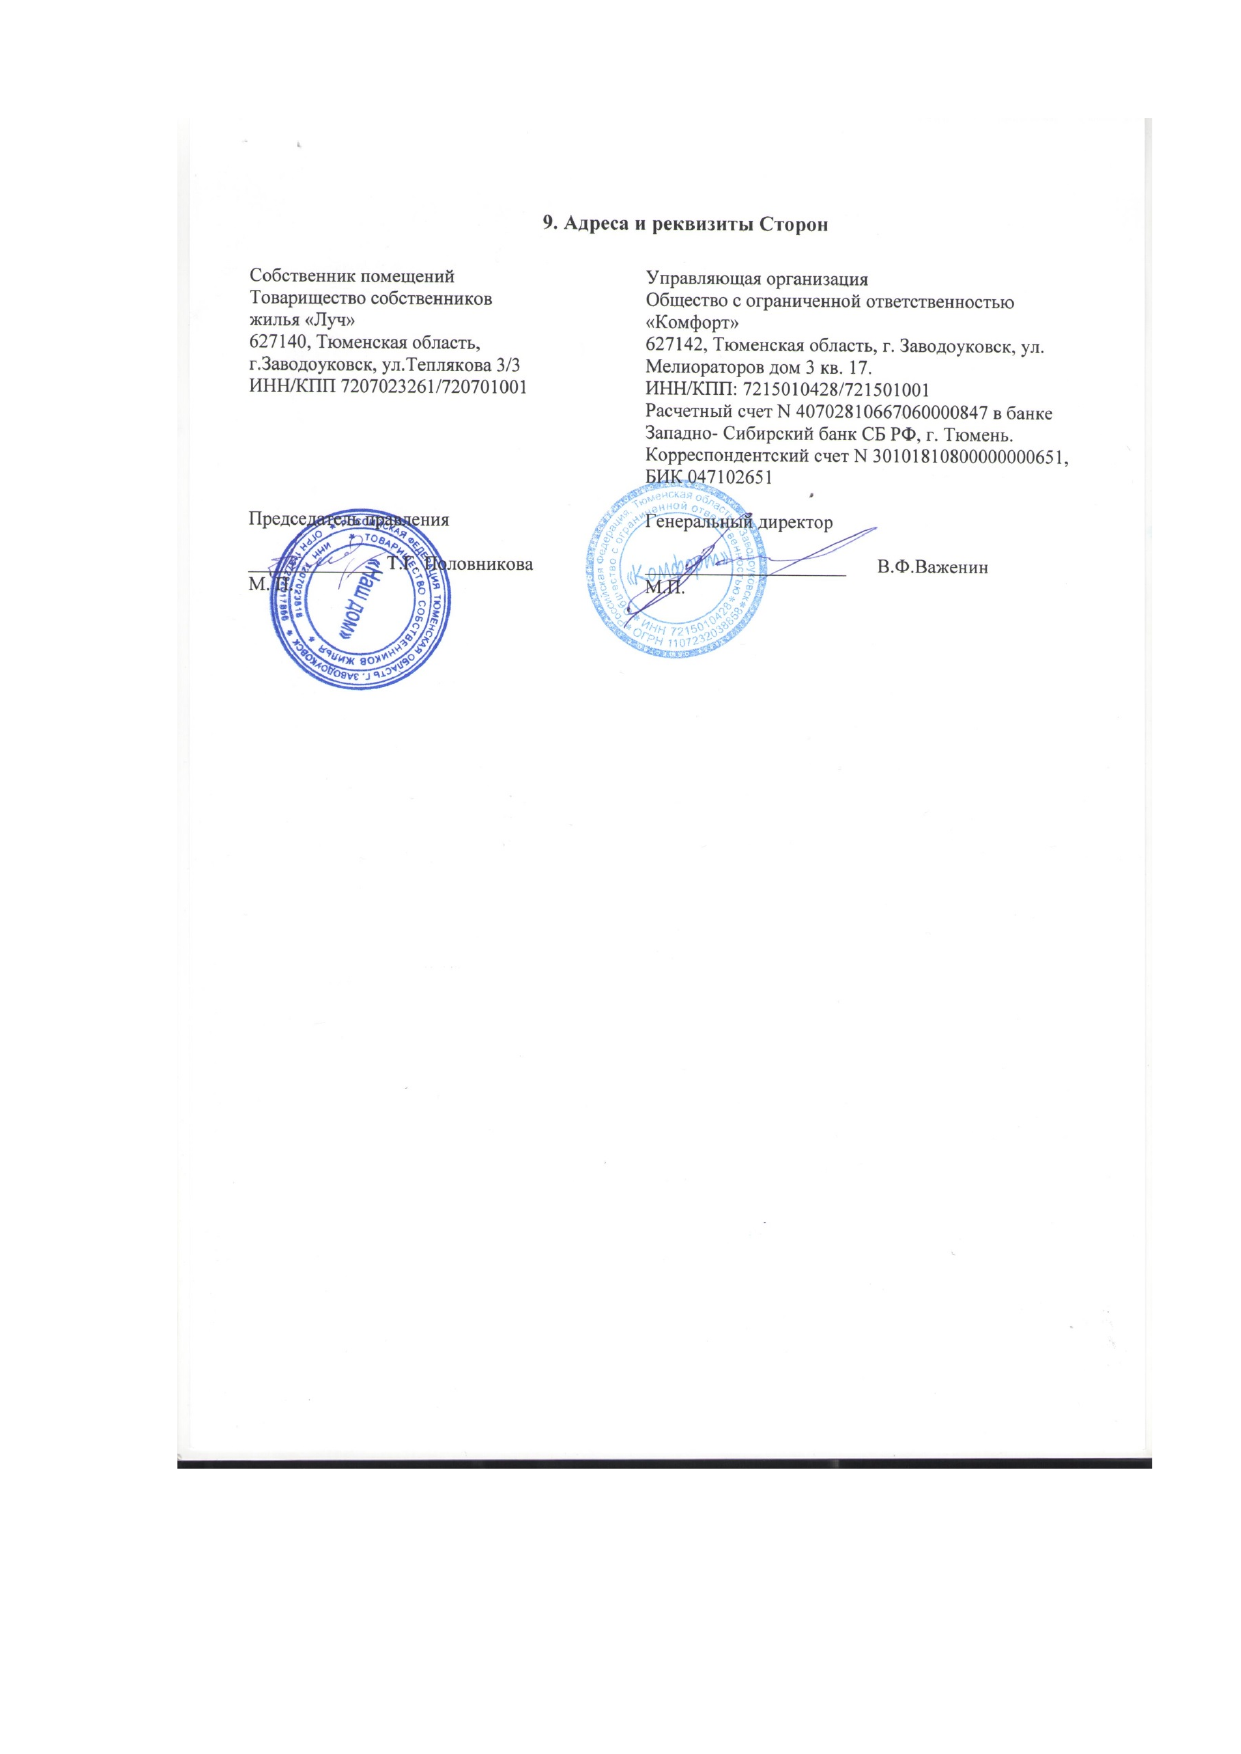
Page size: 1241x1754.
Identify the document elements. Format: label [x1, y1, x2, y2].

picture [177, 118, 1153, 1469]
